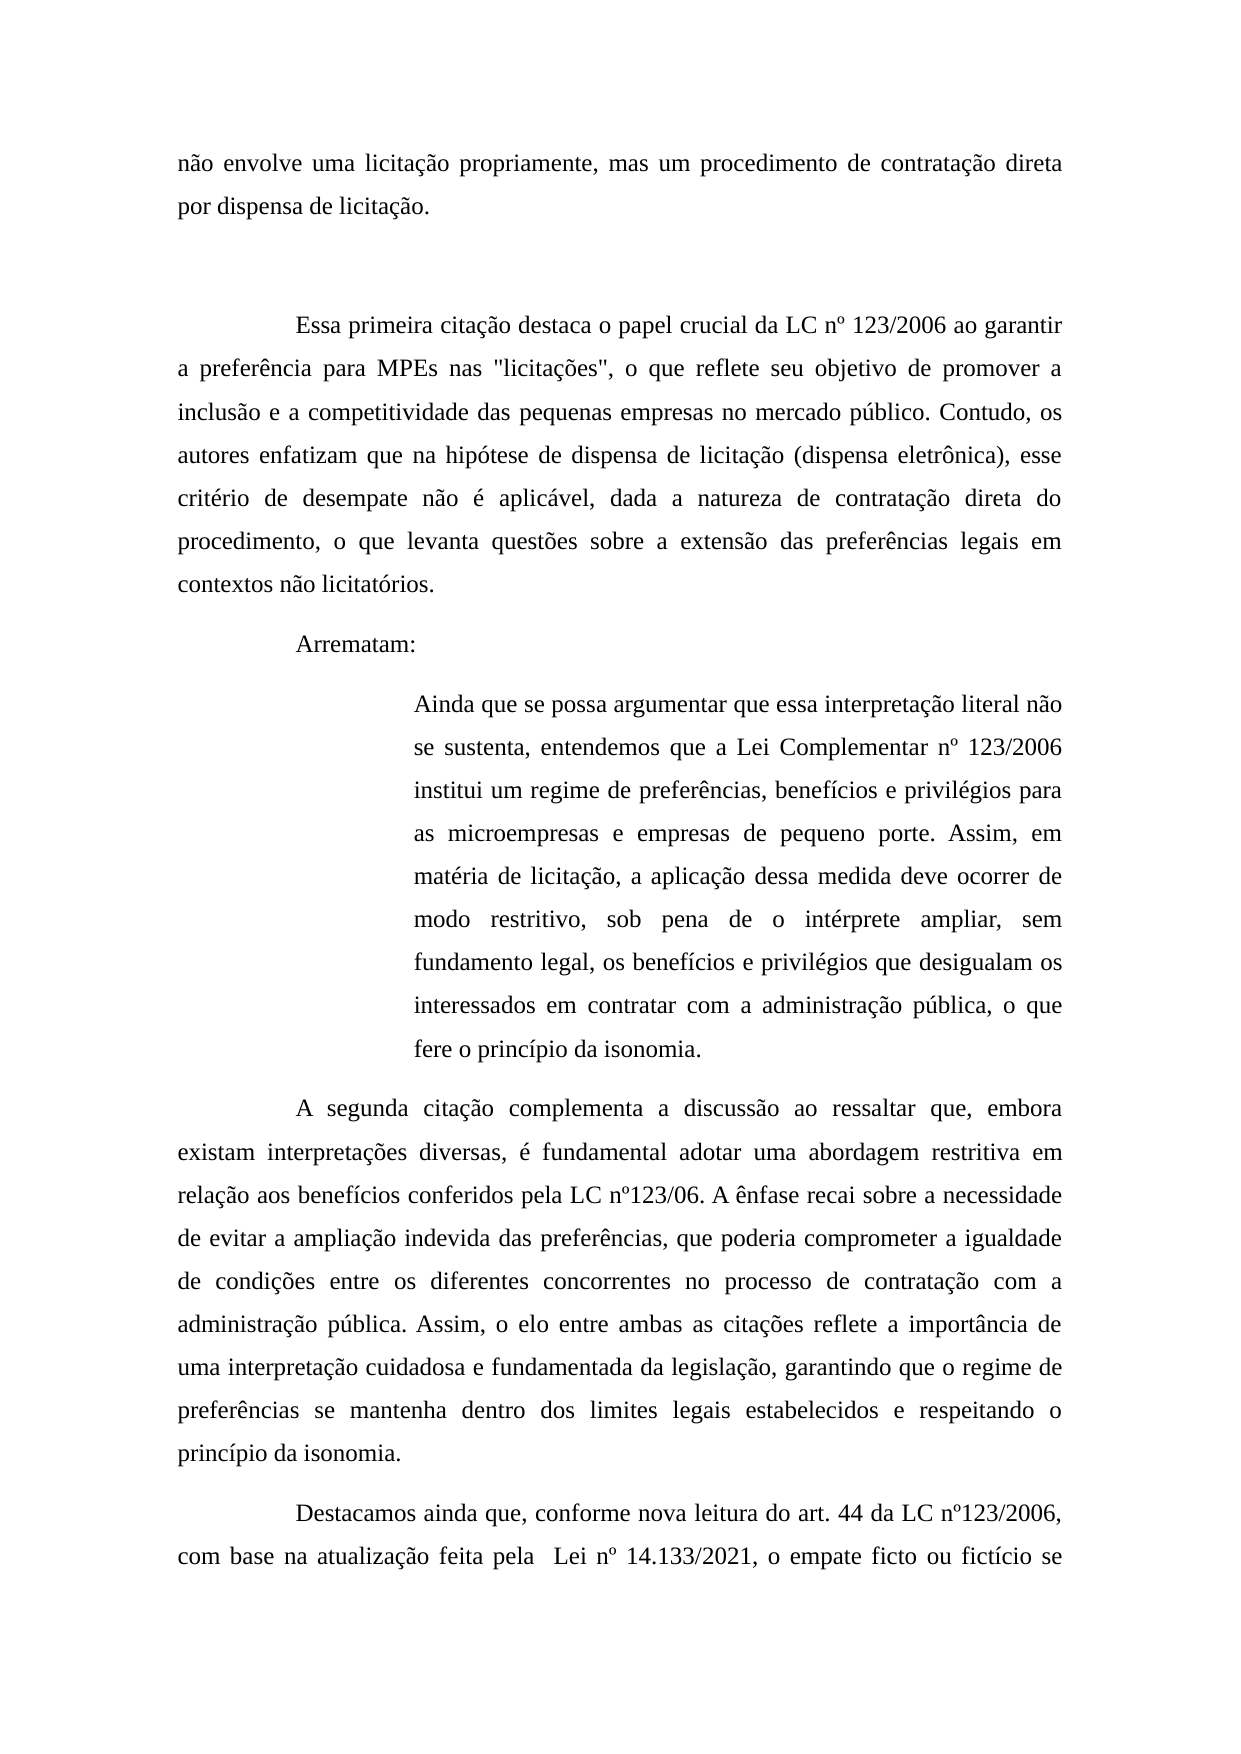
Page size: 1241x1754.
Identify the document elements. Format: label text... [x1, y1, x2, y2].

text Essa primeira citação destaca o papel crucial da LC nº 123/2006 ao garantir a preferência para MPEs nas "licitações", o que reflete seu objetivo de promover a inclusão e a competitividade das pequenas empresas no mercado público. Contudo, os autores enfatizam que na hipótese de dispensa de licitação (dispensa eletrônica), esse critério de desempate não é aplicável, dada a natureza de contratação direta do procedimento, o que levanta questões sobre a extensão das preferências legais em contextos não licitatórios. [177, 310, 1063, 598]
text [177, 148, 1063, 219]
text Ainda que se possa argumentar que essa interpretação literal não se sustenta, entendemos que a Lei Complementar nº 123/2006 institui um regime de preferências, benefícios e privilégios para as microempresas e empresas de pequeno porte. Assim, em matéria de licitação, a aplicação dessa medida deve ocorrer de modo restritivo, sob pena de o intérprete ampliar, sem fundamento legal, os benefícios e privilégios que desigualam os interessados em contratar com a administração pública, o que fere o princípio da isonomia. [413, 689, 1063, 1062]
text Arrematam: [177, 629, 1063, 658]
text A segunda citação complementa a discussão ao ressaltar que, embora existam interpretações diversas, é fundamental adotar uma abordagem restritiva em relação aos benefícios conferidos pela LC nº123/06. A ênfase recai sobre a necessidade de evitar a ampliação indevida das preferências, que poderia comprometer a igualdade de condições entre os diferentes concorrentes no processo de contratação com a administração pública. Assim, o elo entre ambas as citações reflete a importância de uma interpretação cuidadosa e fundamentada da legislação, garantindo que o regime de preferências se mantenha dentro dos limites legais estabelecidos e respeitando o princípio da isonomia. [177, 1093, 1063, 1467]
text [177, 1498, 1063, 1570]
